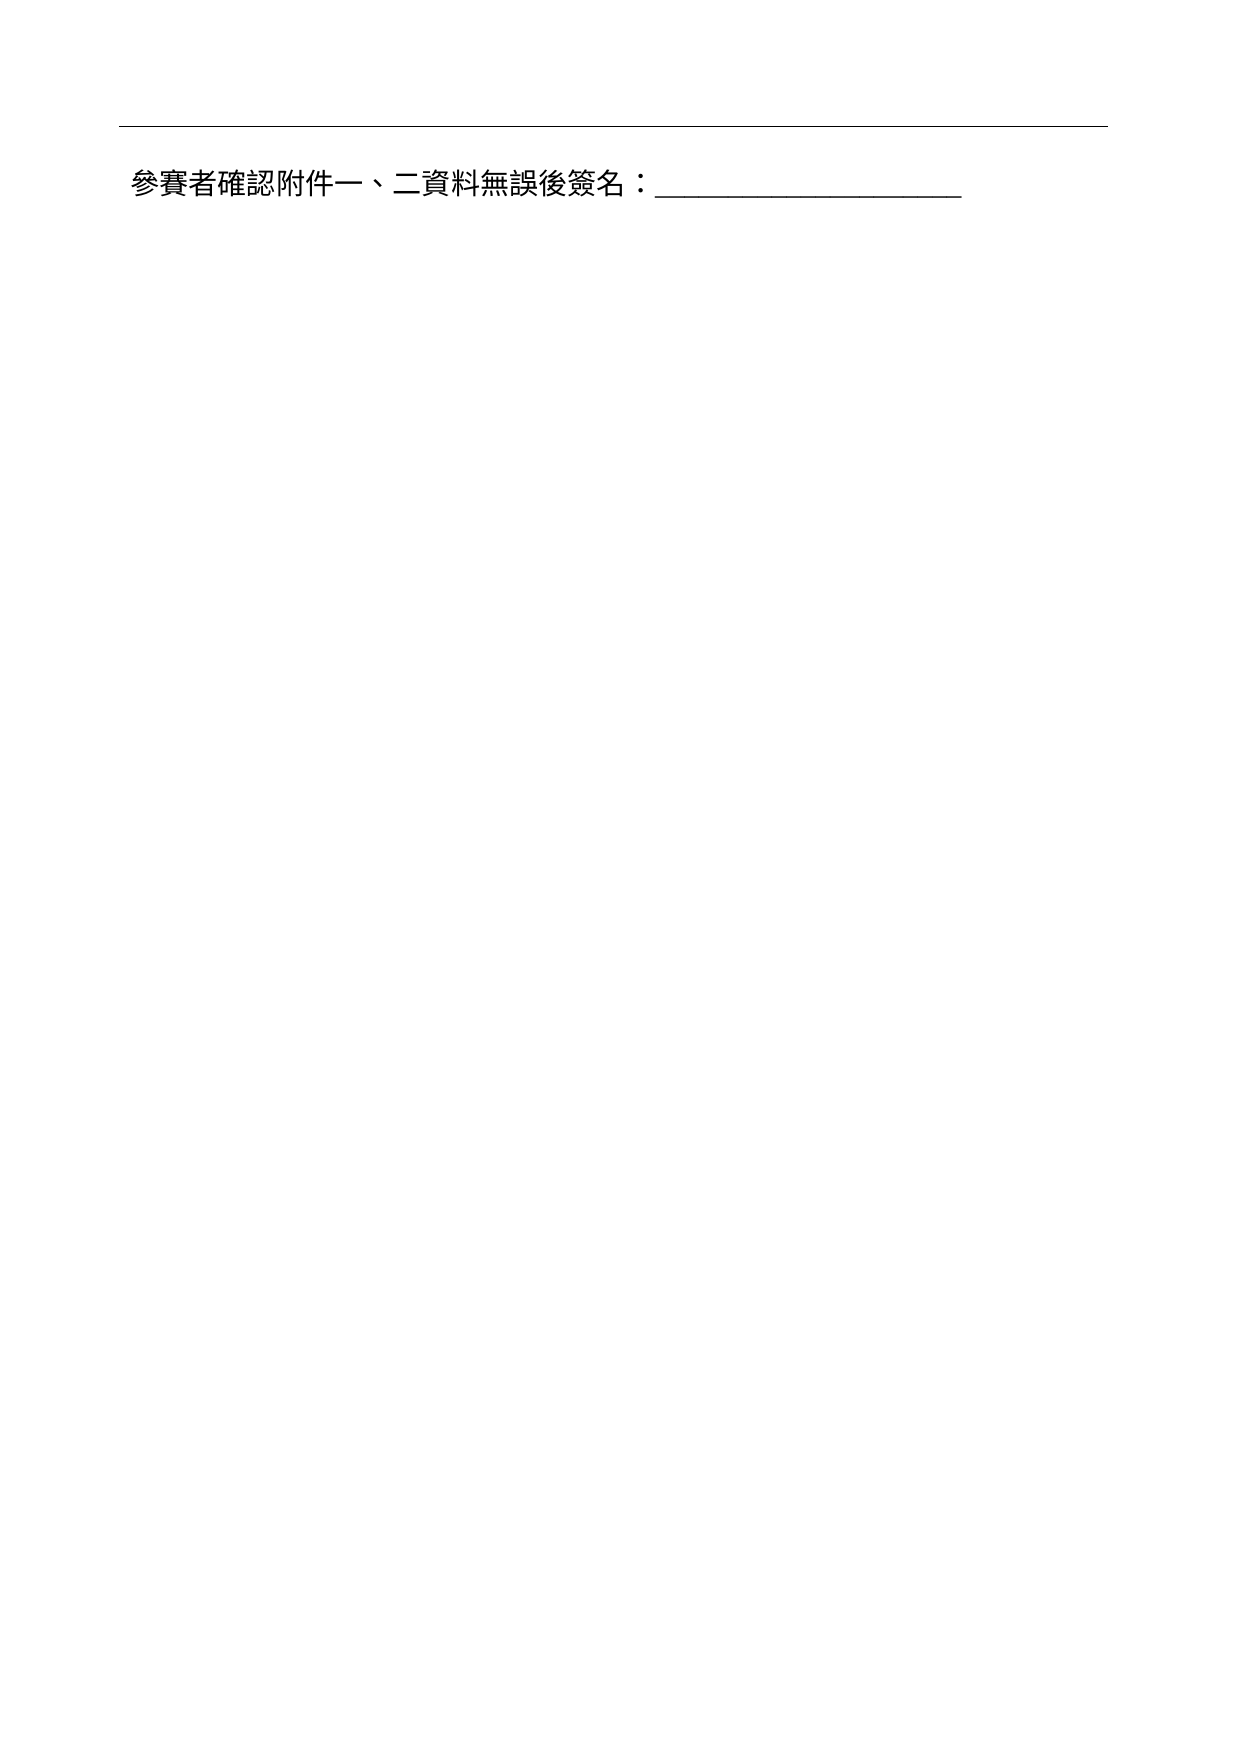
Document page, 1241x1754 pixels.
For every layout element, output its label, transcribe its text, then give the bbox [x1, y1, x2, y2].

table_cell 參賽者確認附件一、二資料無誤後簽名：_____________________ [119, 127, 1108, 237]
